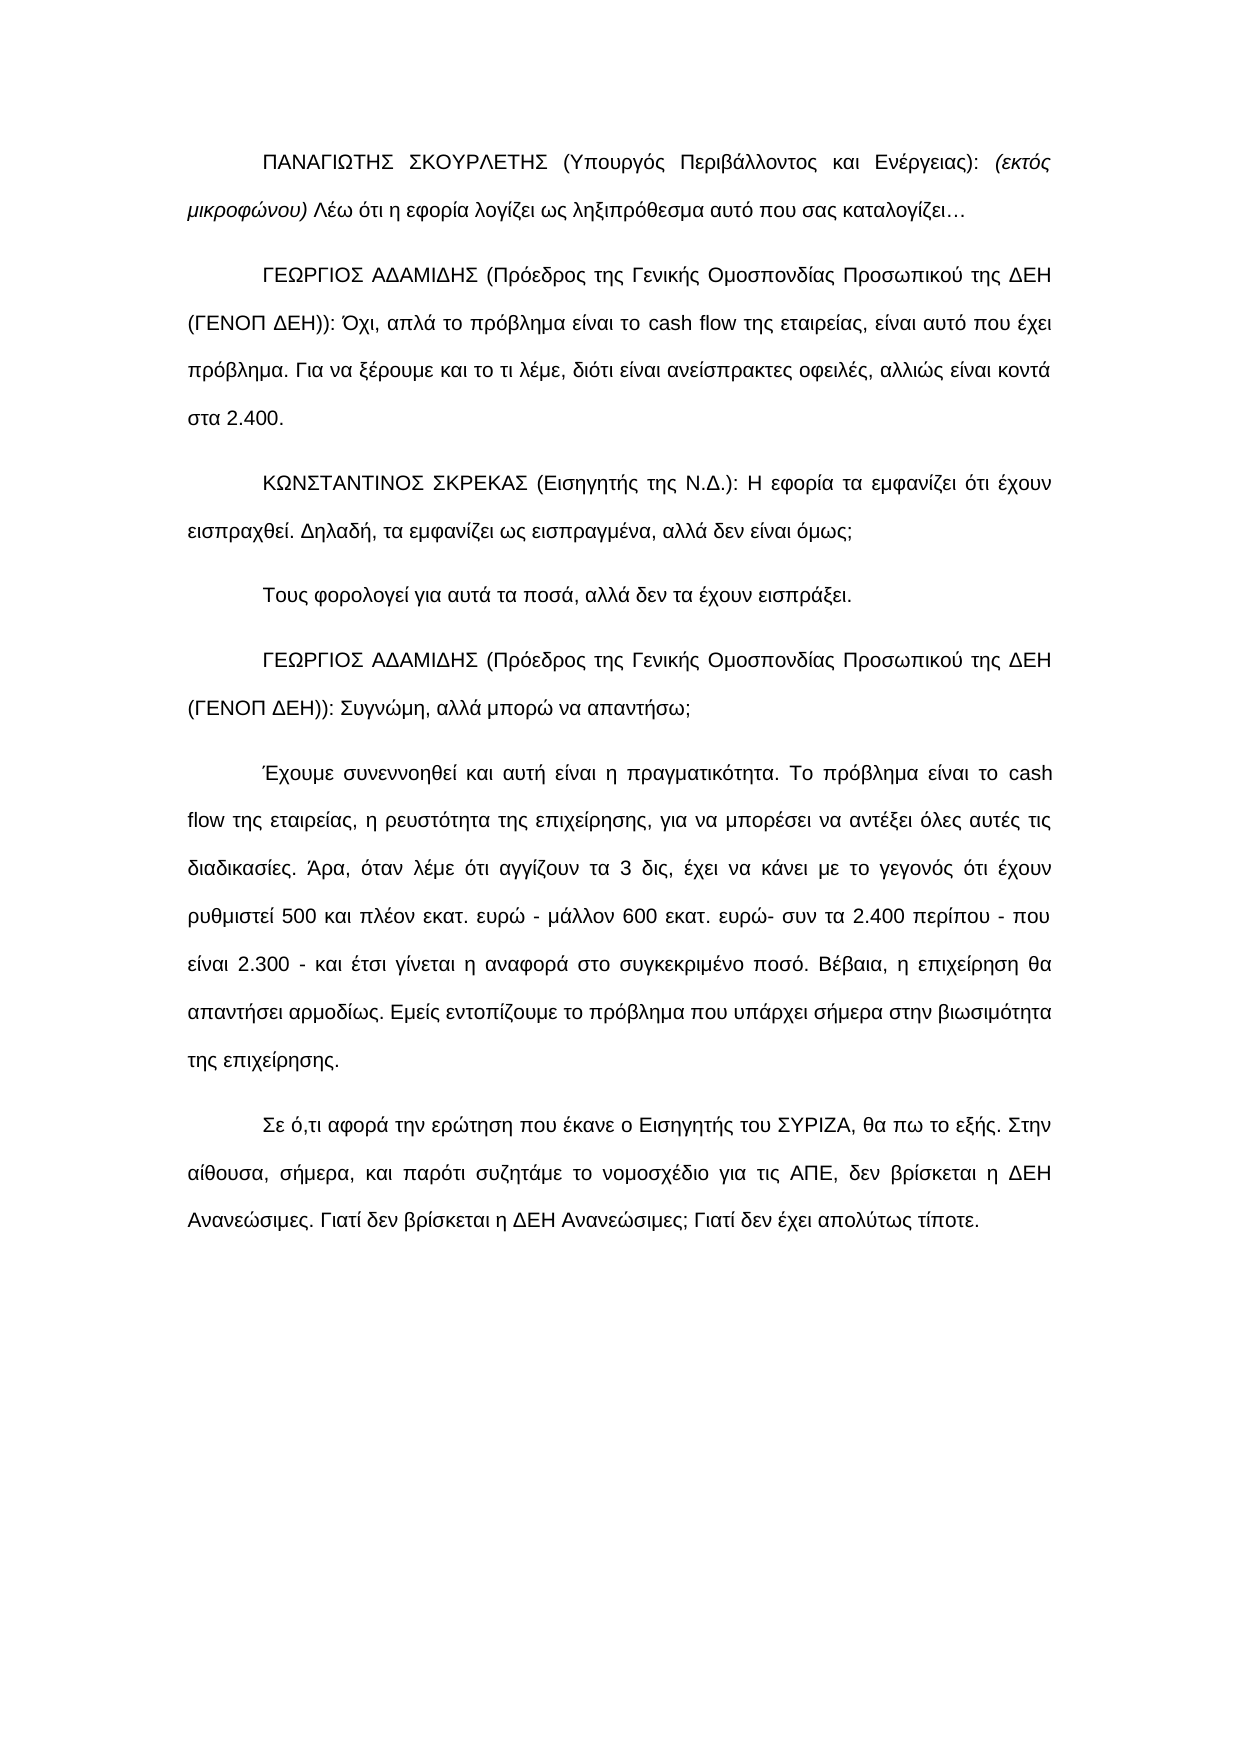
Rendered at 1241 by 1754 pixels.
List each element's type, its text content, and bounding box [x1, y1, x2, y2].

text ΓΕΩΡΓΙΟΣ ΑΔΑΜΙΔΗΣ (Πρόεδρος της Γενικής Ομοσπονδίας Προσωπικού της ΔΕΗ (ΓΕΝΟΠ ΔΕΗ)): Όχι, απλά το πρόβλημα είναι το cash flow της εταιρείας, είναι αυτό που έχει πρόβλημα. Για να ξέρουμε και το τι λέμε, διότι είναι ανείσπρακτες οφειλές, αλλιώς είναι κοντά στα 2.400. [187, 262, 1053, 430]
text ΓΕΩΡΓΙΟΣ ΑΔΑΜΙΔΗΣ (Πρόεδρος της Γενικής Ομοσπονδίας Προσωπικού της ΔΕΗ (ΓΕΝΟΠ ΔΕΗ)): Συγνώμη, αλλά μπορώ να απαντήσω; [187, 648, 1053, 720]
text ΠΑΝΑΓΙΩΤΗΣ ΣΚΟΥΡΛΕΤΗΣ (Υπουργός Περιβάλλοντος και Ενέργειας): (εκτός μικροφώνου) Λέω ότι η εφορία λογίζει ως ληξιπρόθεσμα αυτό που σας καταλογίζει… [187, 150, 1053, 222]
text ΚΩΝΣΤΑΝΤΙΝΟΣ ΣΚΡΕΚΑΣ (Εισηγητής της Ν.Δ.): Η εφορία τα εμφανίζει ότι έχουν εισπραχθεί. Δηλαδή, τα εμφανίζει ως εισπραγμένα, αλλά δεν είναι όμως; [187, 471, 1053, 543]
text Τους φορολογεί για αυτά τα ποσά, αλλά δεν τα έχουν εισπράξει. [187, 583, 1053, 607]
text Σε ό,τι αφορά την ερώτηση που έκανε ο Εισηγητής του ΣΥΡΙΖΑ, θα πω το εξής. Στην αίθουσα, σήμερα, και παρότι συζητάμε το νομοσχέδιο για τις ΑΠΕ, δεν βρίσκεται η ΔΕΗ Ανανεώσιμες. Γιατί δεν βρίσκεται η ΔΕΗ Ανανεώσιμες; Γιατί δεν έχει απολύτως τίποτε. [187, 1112, 1053, 1232]
text Έχουμε συνεννοηθεί και αυτή είναι η πραγματικότητα. Το πρόβλημα είναι το cash flow της εταιρείας, η ρευστότητα της επιχείρησης, για να μπορέσει να αντέξει όλες αυτές τις διαδικασίες. Άρα, όταν λέμε ότι αγγίζουν τα 3 δις, έχει να κάνει με το γεγονός ότι έχουν ρυθμιστεί 500 και πλέον εκατ. ευρώ - μάλλον 600 εκατ. ευρώ- συν τα 2.400 περίπου - που είναι 2.300 - και έτσι γίνεται η αναφορά στο συγκεκριμένο ποσό. Βέβαια, η επιχείρηση θα απαντήσει αρμοδίως. Εμείς εντοπίζουμε το πρόβλημα που υπάρχει σήμερα στην βιωσιμότητα της επιχείρησης. [187, 760, 1053, 1072]
